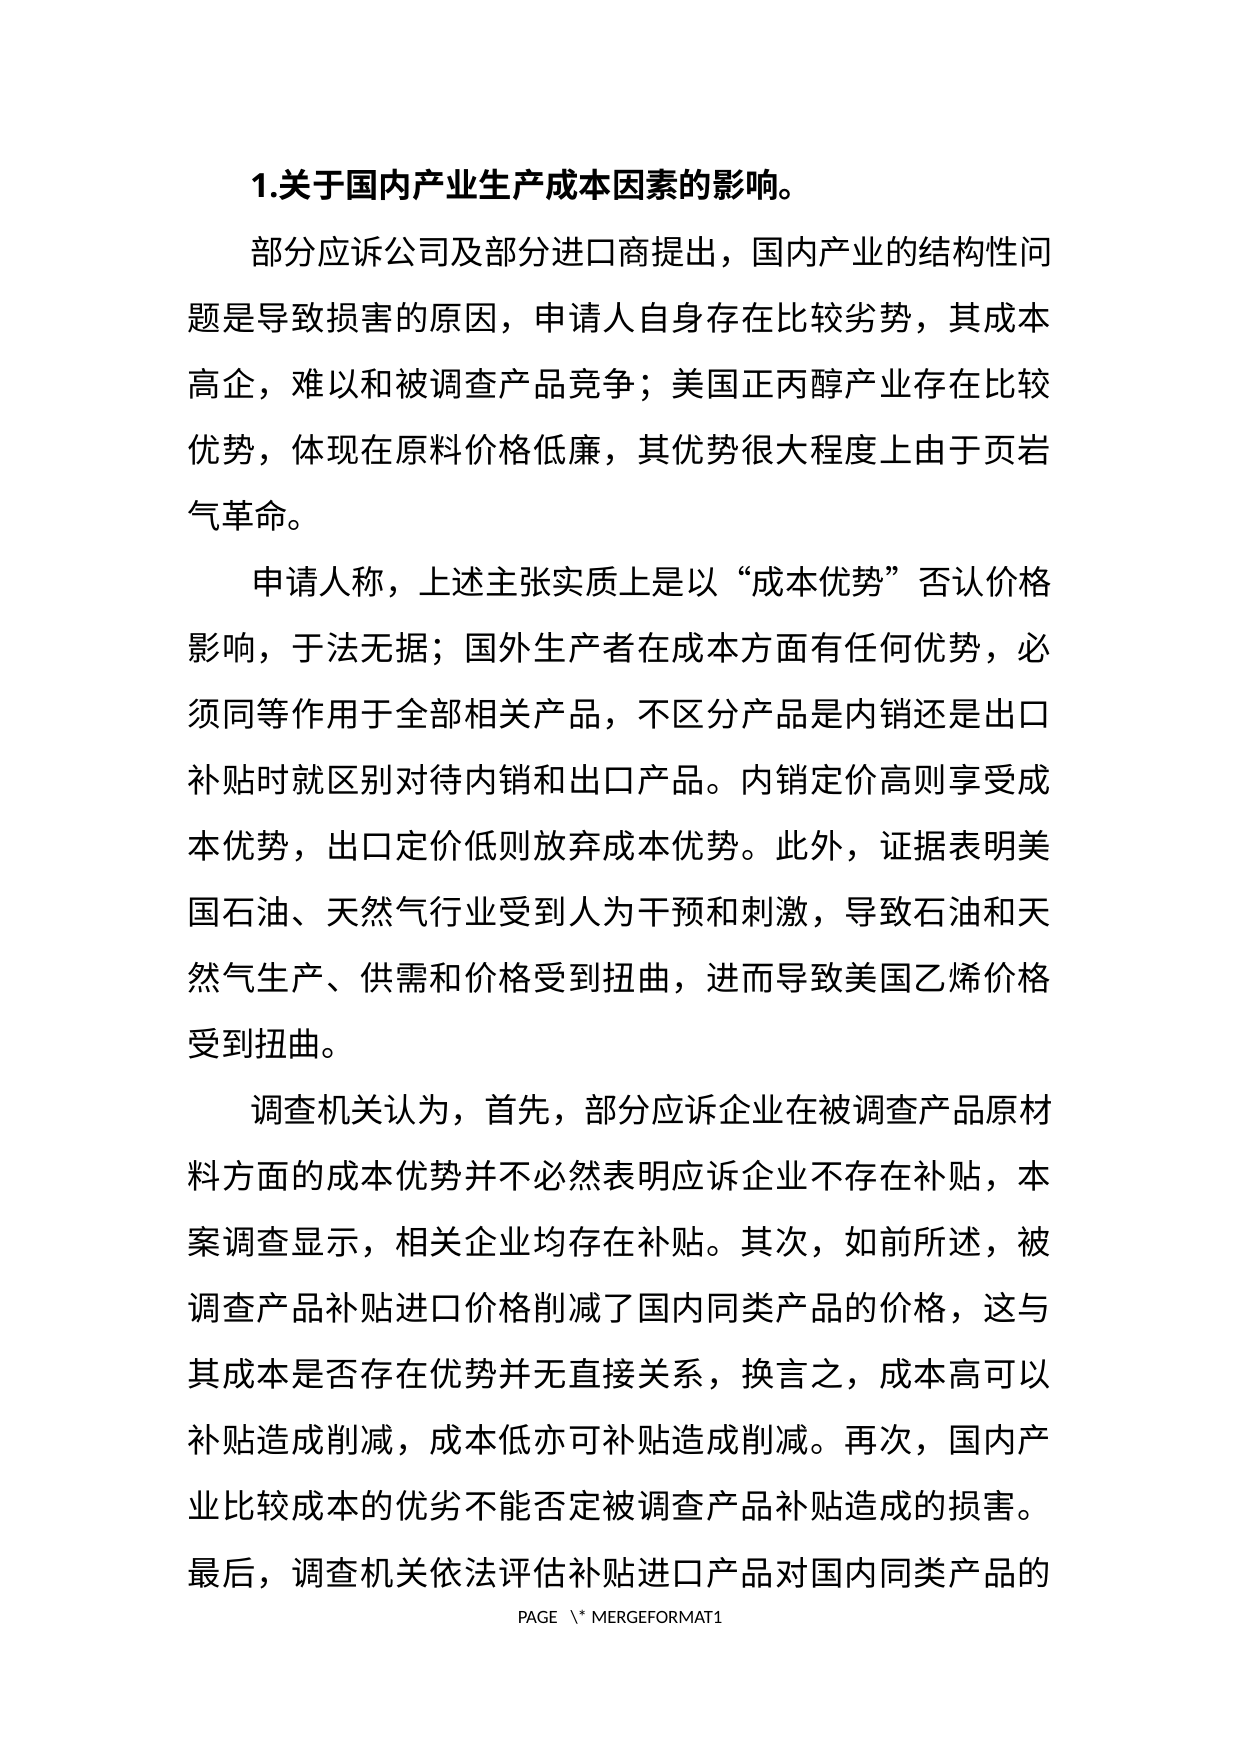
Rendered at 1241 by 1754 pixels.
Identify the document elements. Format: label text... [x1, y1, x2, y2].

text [187, 1075, 1053, 1603]
text 部分应诉公司及部分进口商提出，国内产业的结构性问题是导致损害的原因，申请人自身存在比较劣势，其成本高企，难以和被调查产品竞争；美国正丙醇产业存在比较优势，体现在原料价格低廉，其优势很大程度上由于页岩气革命。 [187, 217, 1053, 547]
text 申请人称，上述主张实质上是以“成本优势”否认价格影响，于法无据；国外生产者在成本方面有任何优势，必须同等作用于全部相关产品，不区分产品是内销还是出口，补贴时就区别对待内销和出口产品。内销定价高则享受成本优势，出口定价低则放弃成本优势。此外，证据表明美国石油、天然气行业受到人为干预和刺激，导致石油和天然气生产、供需和价格受到扭曲，进而导致美国乙烯价格受到扭曲。 [187, 547, 1053, 1075]
text 1.关于国内产业生产成本因素的影响。 [187, 151, 1053, 217]
